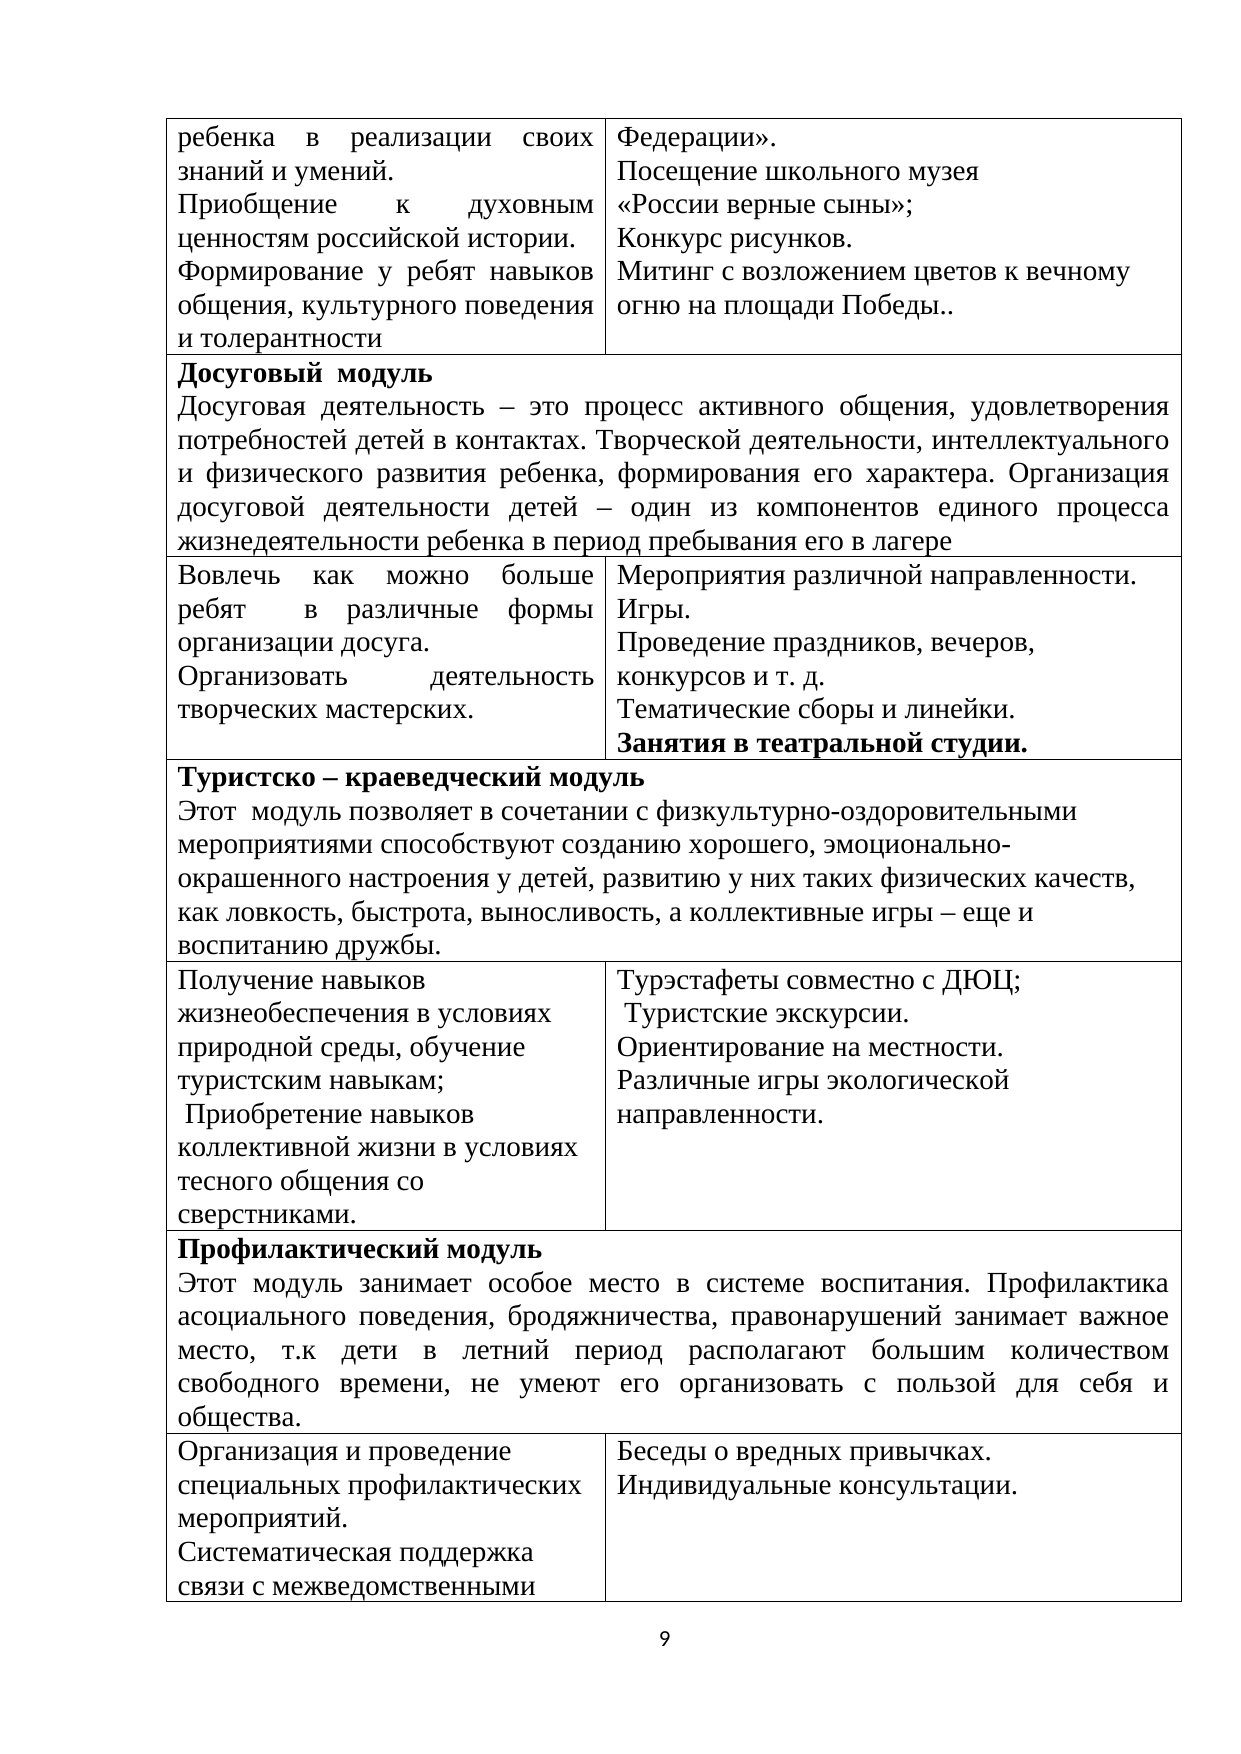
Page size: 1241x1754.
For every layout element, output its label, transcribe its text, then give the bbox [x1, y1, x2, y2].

table_cell Вовлечь как можно больше ребят в различные формы организации досуга. Организовать деятельность творческих мастерских. [167, 557, 605, 758]
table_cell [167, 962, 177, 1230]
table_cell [167, 119, 605, 354]
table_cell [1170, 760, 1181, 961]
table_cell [167, 1434, 605, 1601]
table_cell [606, 1434, 1181, 1601]
table_cell Досуговый модуль Досуговая деятельность – это процесс активного общения, удовлетворения потребностей детей в контактах. Творческой деятельности, интеллектуального и физического развития ребенка, формирования его характера. Организация досуговой деятельности детей – один из компонентов единого процесса жизнедеятельности ребенка в период пребывания его в лагере [167, 355, 1181, 556]
table_cell Профилактический модуль Этот модуль занимает особое место в системе воспитания. Профилактика асоциального поведения, бродяжничества, правонарушений занимает важное место, т.к дети в летний период располагают большим количеством свободного времени, не умеют его организовать с пользой для себя и общества. [167, 1231, 1181, 1432]
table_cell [606, 119, 1181, 354]
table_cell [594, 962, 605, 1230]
table_cell Мероприятия различной направленности. Игры. Проведение праздников, вечеров, конкурсов и т. д. Тематические сборы и линейки. Занятия в театральной студии. [606, 557, 1181, 758]
table_cell Турэстафеты совместно с ДЮЦ; Туристские экскурсии. Ориентирование на местности. Различные игры экологической направленности. [606, 962, 1181, 1230]
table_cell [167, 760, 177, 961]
